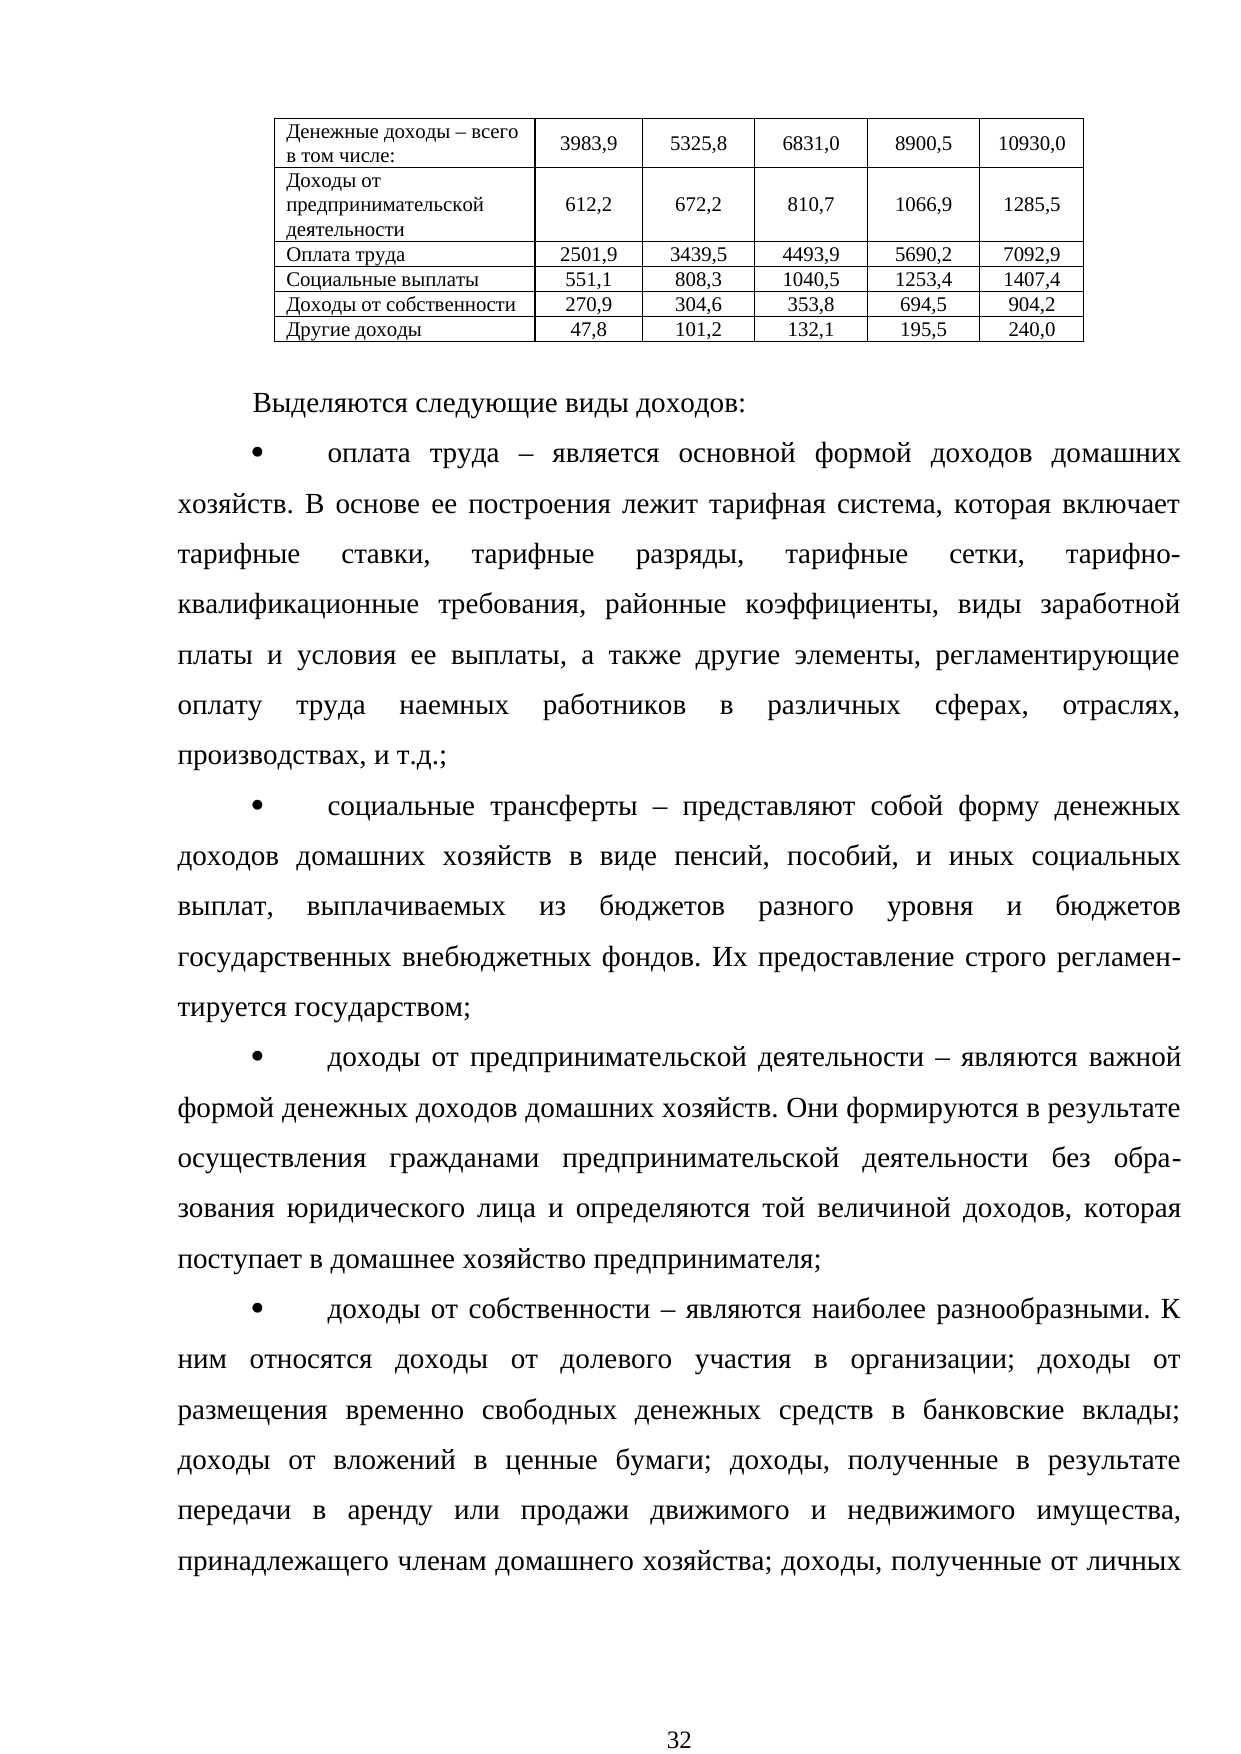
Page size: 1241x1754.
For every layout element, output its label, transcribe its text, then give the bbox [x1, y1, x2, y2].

table_cell 3983,9 [536, 119, 642, 167]
table_cell 810,7 [755, 168, 867, 241]
text Выделяются следующие виды доходов: [177, 385, 1181, 419]
table_cell Социальные выплаты [275, 267, 534, 291]
table_cell Денежные доходы – всего в том числе: [275, 119, 534, 167]
table_cell 195,5 [868, 317, 979, 341]
table_cell 7092,9 [980, 242, 1083, 266]
table_cell Доходы от предпринимательской деятельности [275, 168, 534, 241]
list социальные трансферты – представляют собой форму денежных доходов домашних хозяйств в виде пенсий, пособий, и иных социальных выплат, выплачиваемых из бюджетов разного уровня и бюджетов государственных внебюджетных фондов. Их предоставление строго регламентируется государством; [177, 788, 1181, 1023]
table_cell 2501,9 [536, 242, 642, 266]
table_cell 132,1 [755, 317, 867, 341]
table_cell Другие доходы [275, 317, 534, 341]
table_cell 353,8 [755, 292, 867, 316]
table_cell 672,2 [643, 168, 754, 241]
table_cell 808,3 [643, 267, 754, 291]
table_cell 612,2 [536, 168, 642, 241]
table_cell 4493,9 [755, 242, 867, 266]
table_cell 10930,0 [980, 119, 1083, 167]
table_cell 904,2 [980, 292, 1083, 316]
table_cell 8900,5 [868, 119, 979, 167]
table_cell 5690,2 [868, 242, 979, 266]
table_cell Доходы от собственности [275, 292, 534, 316]
table_cell 6831,0 [755, 119, 867, 167]
table_cell 551,1 [536, 267, 642, 291]
table_cell 3439,5 [643, 242, 754, 266]
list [177, 1291, 1181, 1576]
table_cell 1407,4 [980, 267, 1083, 291]
table_cell 47,8 [536, 317, 642, 341]
table_cell 5325,8 [643, 119, 754, 167]
list оплата труда – является основной формой доходов домашних хозяйств. В основе ее построения лежит тарифная система, которая включает тарифные ставки, тарифные разряды, тарифные сетки, тарифно-квалификационные требования, районные коэффициенты, виды заработной платы и условия ее выплаты, а также другие элементы, регламентирующие оплату труда наемных работников в различных сферах, отраслях, производствах, и т.д.; [177, 435, 1181, 771]
table_cell 1040,5 [755, 267, 867, 291]
table_cell 270,9 [536, 292, 642, 316]
table_cell 1066,9 [868, 168, 979, 241]
table_cell 240,0 [980, 317, 1083, 341]
list доходы от предпринимательской деятельности – являются важной формой денежных доходов домашних хозяйств. Они формируются в результате осуществления гражданами предпринимательской деятельности без образования юридического лица и определяются той величиной доходов, которая поступает в домашнее хозяйство предпринимателя; [177, 1039, 1181, 1274]
table_cell 1285,5 [980, 168, 1083, 241]
table_cell Оплата труда [275, 242, 534, 266]
table_cell 304,6 [643, 292, 754, 316]
table_cell 101,2 [643, 317, 754, 341]
table_cell 694,5 [868, 292, 979, 316]
table_cell 1253,4 [868, 267, 979, 291]
